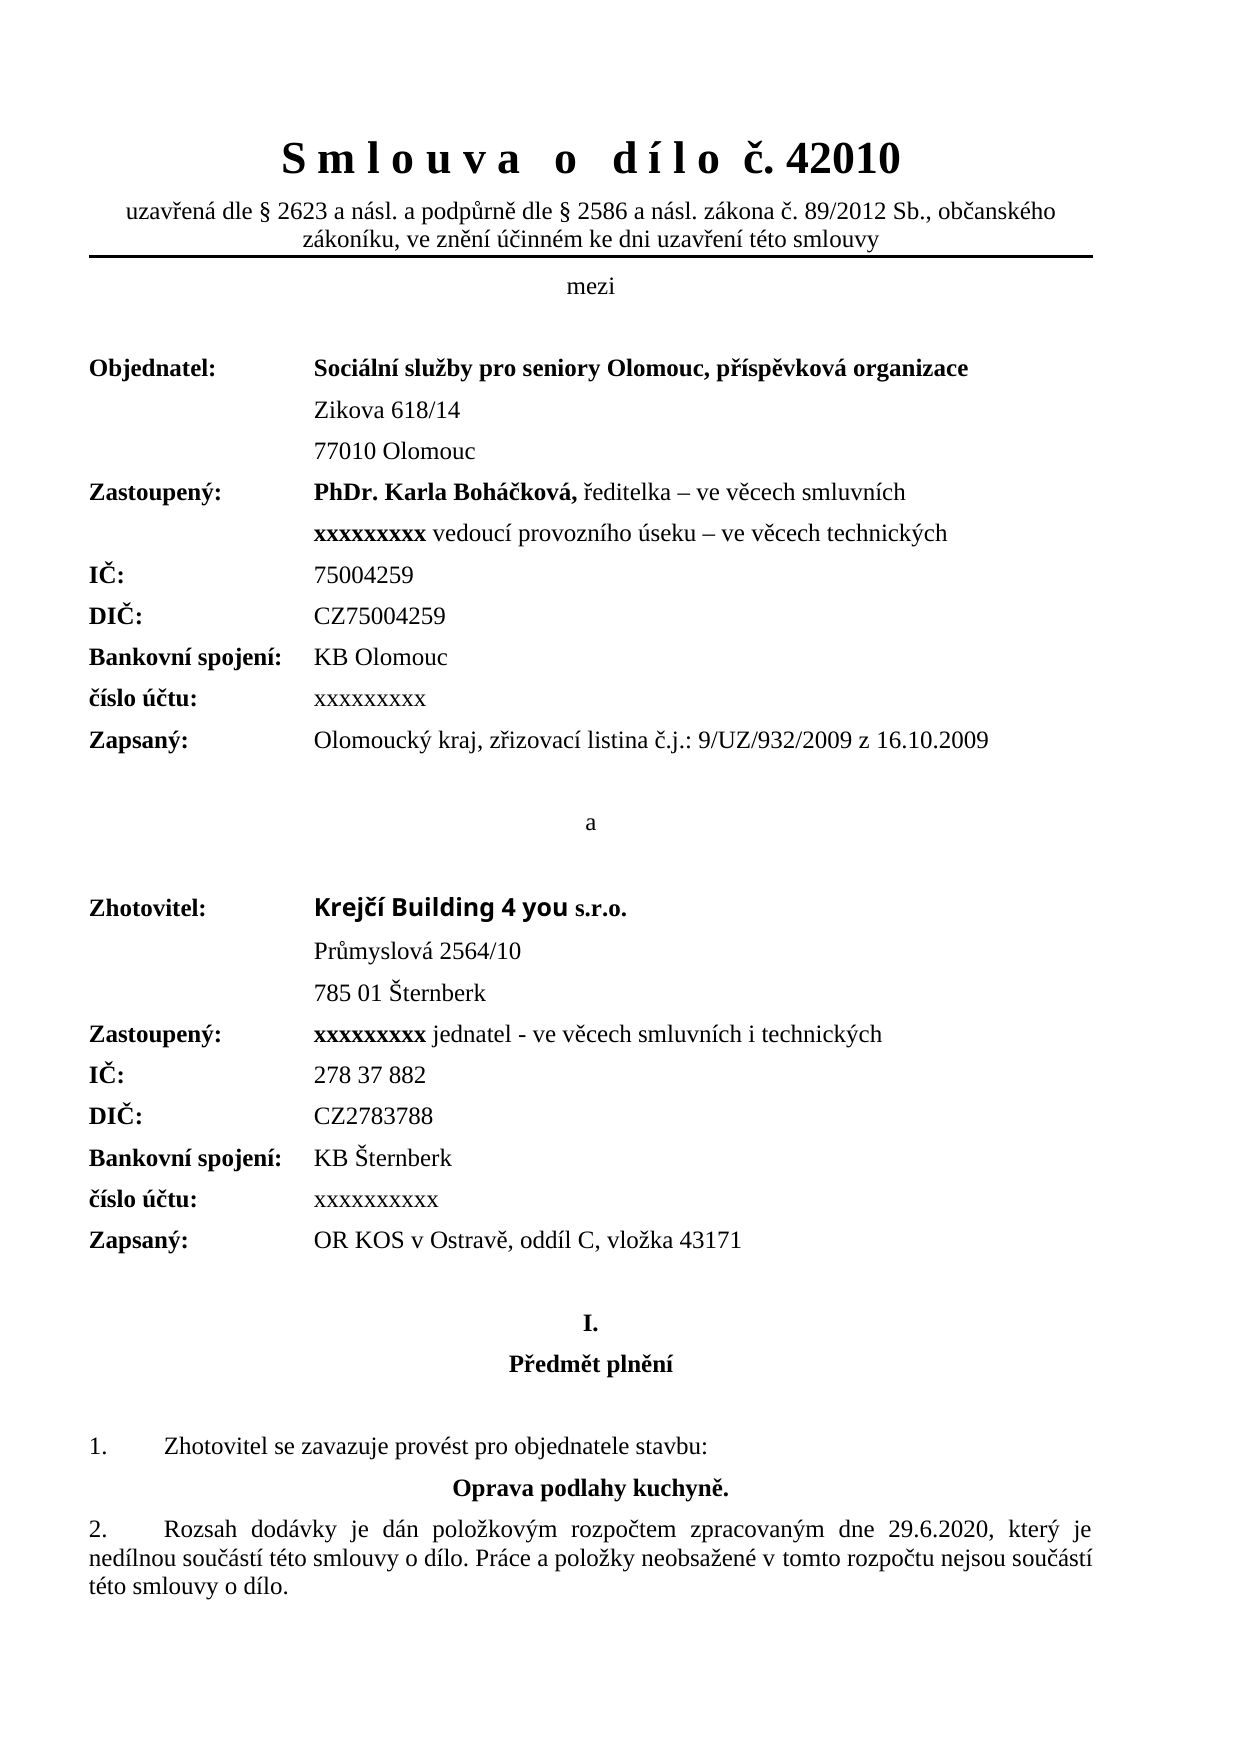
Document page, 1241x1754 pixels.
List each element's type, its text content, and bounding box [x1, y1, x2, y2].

text DIČ: CZ2783788 [89, 1101, 1093, 1130]
text 2. Rozsah dodávky je dán položkovým rozpočtem zpracovaným dne 29.6.2020, který je nedílnou součástí této smlouvy o dílo. Práce a položky neobsažené v tomto rozpočtu nejsou součástí této smlouvy o dílo. [89, 1514, 1093, 1600]
text Zapsaný: Olomoucký kraj, zřizovací listina č.j.: 9/UZ/932/2009 z 16.10.2009 [89, 725, 1093, 753]
text Zhotovitel: Krejčí Building 4 you s.r.o. [89, 890, 1093, 924]
text S m l o u v a o d í l o č. 42010 [89, 131, 1093, 183]
text DIČ: CZ75004259 [89, 601, 1093, 630]
text Zastoupený: xxxxxxxxx jednatel - ve věcech smluvních i technických [89, 1019, 1093, 1048]
text Bankovní spojení: KB Olomouc [89, 642, 1093, 671]
text 77010 Olomouc [89, 436, 1093, 465]
text xxxxxxxxx vedoucí provozního úseku – ve věcech technických [239, 518, 1093, 547]
text mezi [89, 271, 1093, 300]
text Předmět plnění [89, 1349, 1093, 1378]
text I. [89, 1308, 1093, 1336]
text Oprava podlahy kuchyně. [89, 1473, 1093, 1501]
text Zapsaný: OR KOS v Ostravě, oddíl C, vložka 43171 [89, 1225, 1093, 1254]
text Zikova 618/14 [89, 395, 1093, 423]
text 785 01 Šternberk [89, 978, 1093, 1006]
text číslo účtu: xxxxxxxxx [89, 683, 1093, 712]
text Objednatel: Sociální služby pro seniory Olomouc, příspěvková organizace [89, 353, 1093, 382]
text Bankovní spojení: KB Šternberk [89, 1143, 1093, 1171]
text a [89, 807, 1093, 836]
text 1. Zhotovitel se zavazuje provést pro objednatele stavbu: [89, 1431, 1093, 1460]
text IČ: 75004259 [89, 560, 1093, 588]
text uzavřená dle § násl. a podpůrně dle § násl. zákona č. 89/2012 Sb., občanského zákoníku, ve znění účinném ke dni uzavření této smlouvy [89, 196, 1093, 255]
text Zastoupený: PhDr. Karla Boháčková, ředitelka – ve věcech smluvních [89, 477, 1093, 506]
text IČ: 278 37 882 [89, 1060, 1093, 1089]
text Průmyslová 2564/10 [89, 936, 1093, 965]
text číslo účtu: xxxxxxxxxx [89, 1184, 1093, 1213]
